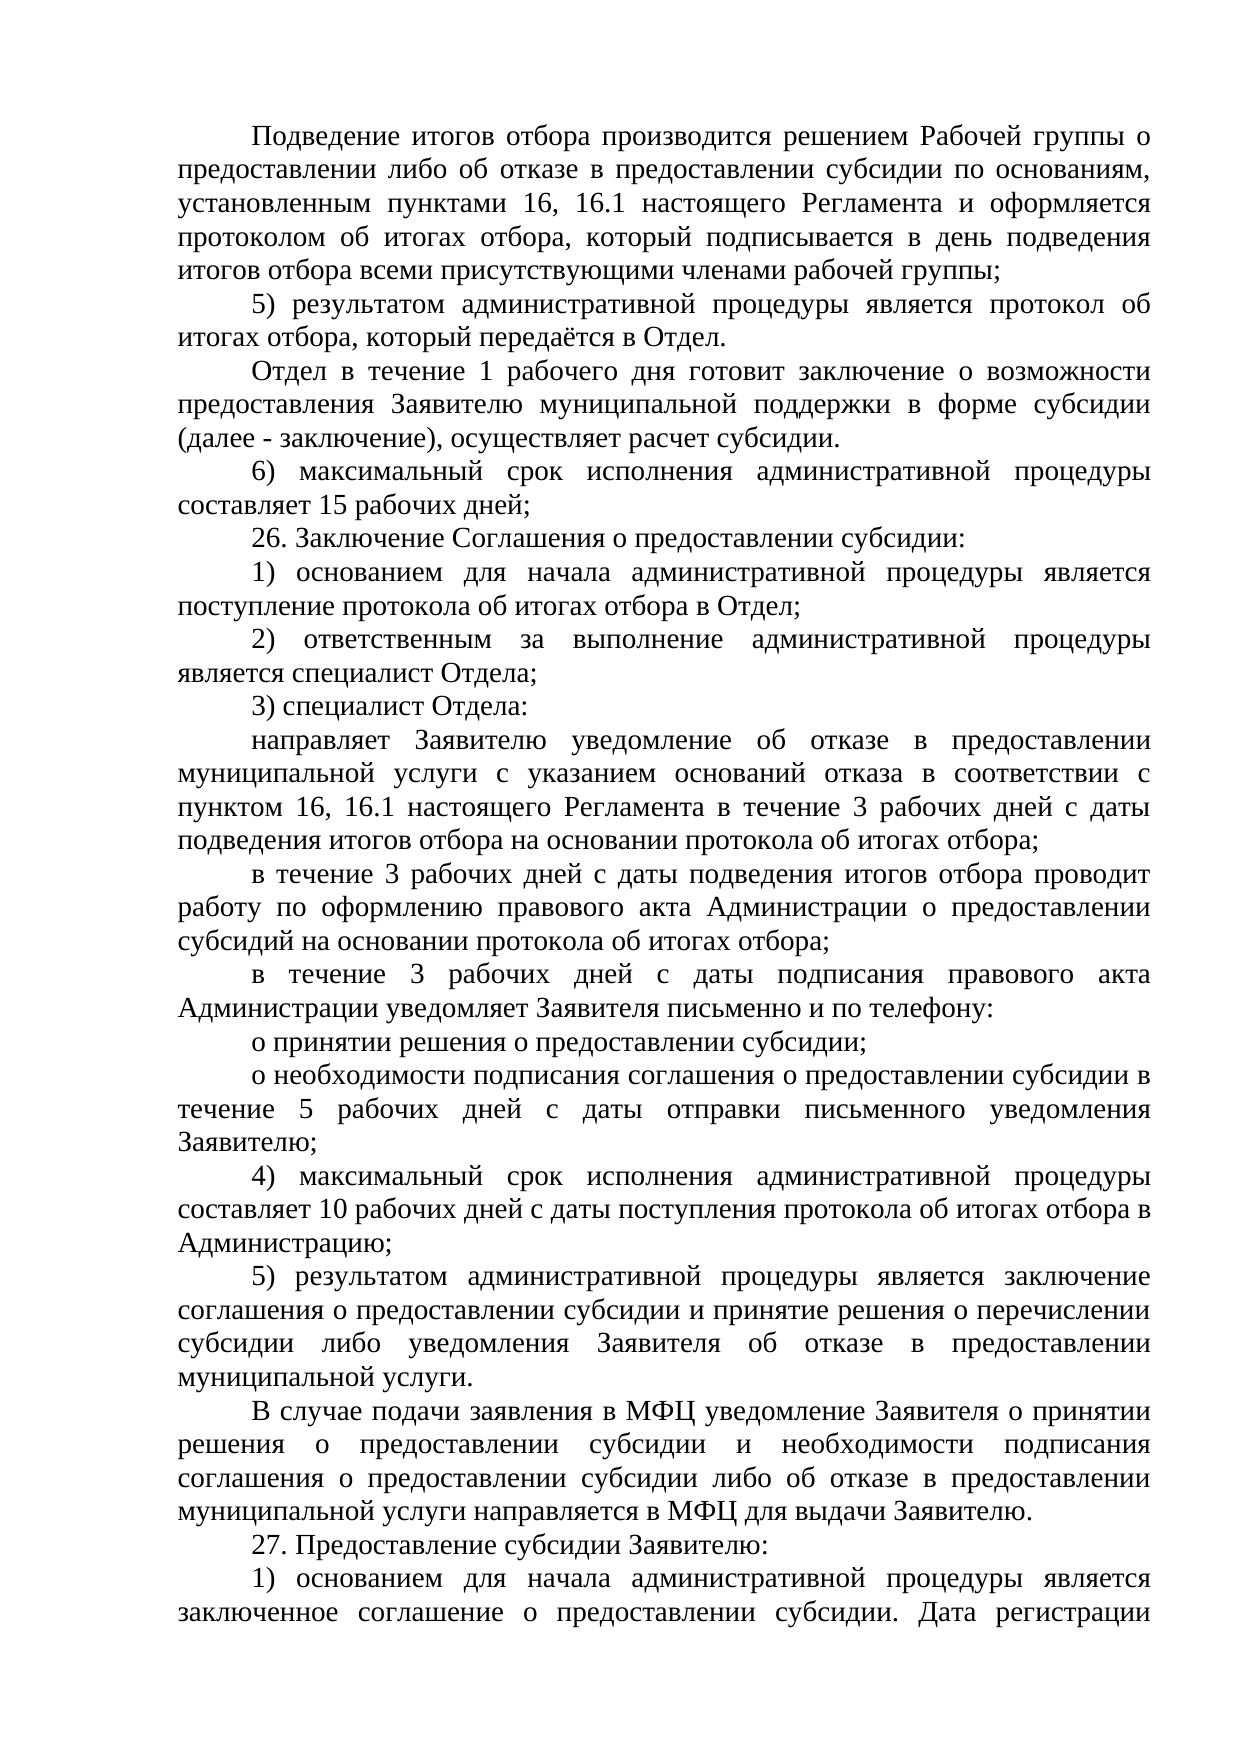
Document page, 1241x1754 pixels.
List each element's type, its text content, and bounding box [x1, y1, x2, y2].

text 5) результатом административной процедуры является протокол об итогах отбора, который передаётся в Отдел. [177, 286, 1152, 353]
text 5) результатом административной процедуры является заключение соглашения о предоставлении субсидии и принятие решения о перечислении субсидии либо уведомления Заявителя об отказе в предоставлении муниципальной услуги. [177, 1258, 1152, 1393]
text 3) специалист Отдела: [177, 688, 1152, 722]
text направляет Заявителю уведомление об отказе в предоставлении муниципальной услуги с указанием оснований отказа в соответствии с пунктом 16, 16.1 настоящего Регламента в течение 3 рабочих дней с даты подведения итогов отбора на основании протокола об итогах отбора; [177, 722, 1152, 856]
text Подведение итогов отбора производится решением Рабочей группы о предоставлении либо об отказе в предоставлении субсидии по основаниям, установленным пунктами 16, 16.1 настоящего Регламента и оформляется протоколом об итогах отбора, который подписывается в день подведения итогов отбора всеми присутствующими членами рабочей группы; [177, 118, 1152, 286]
text 27. Предоставление субсидии Заявителю: [177, 1527, 1152, 1560]
text 6) максимальный срок исполнения административной процедуры составляет 15 рабочих дней; [177, 453, 1152, 521]
text в течение 3 рабочих дней с даты подписания правового акта Администрации уведомляет Заявителя письменно и по телефону: [177, 957, 1152, 1024]
text В случае подачи заявления в МФЦ уведомление Заявителя о принятии решения о предоставлении субсидии и необходимости подписания соглашения о предоставлении субсидии либо об отказе в предоставлении муниципальной услуги направляется в МФЦ для выдачи Заявителю. [177, 1393, 1152, 1527]
text о необходимости подписания соглашения о предоставлении субсидии в течение 5 рабочих дней с даты отправки письменного уведомления Заявителю; [177, 1057, 1152, 1158]
text 4) максимальный срок исполнения административной процедуры составляет 10 рабочих дней с даты поступления протокола об итогах отбора в Администрацию; [177, 1158, 1152, 1258]
text 1) основанием для начала административной процедуры является поступление протокола об итогах отбора в Отдел; [177, 554, 1152, 621]
text о принятии решения о предоставлении субсидии; [177, 1024, 1152, 1057]
text Отдел в течение 1 рабочего дня готовит заключение о возможности предоставления Заявителю муниципальной поддержки в форме субсидии (далее - заключение), осуществляет расчет субсидии. [177, 353, 1152, 453]
text в течение 3 рабочих дней с даты подведения итогов отбора проводит работу по оформлению правового акта Администрации о предоставлении субсидий на основании протокола об итогах отбора; [177, 856, 1152, 957]
text 26. Заключение Соглашения о предоставлении субсидии: [177, 521, 1152, 554]
text 2) ответственным за выполнение административной процедуры является специалист Отдела; [177, 621, 1152, 688]
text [177, 1560, 1152, 1627]
